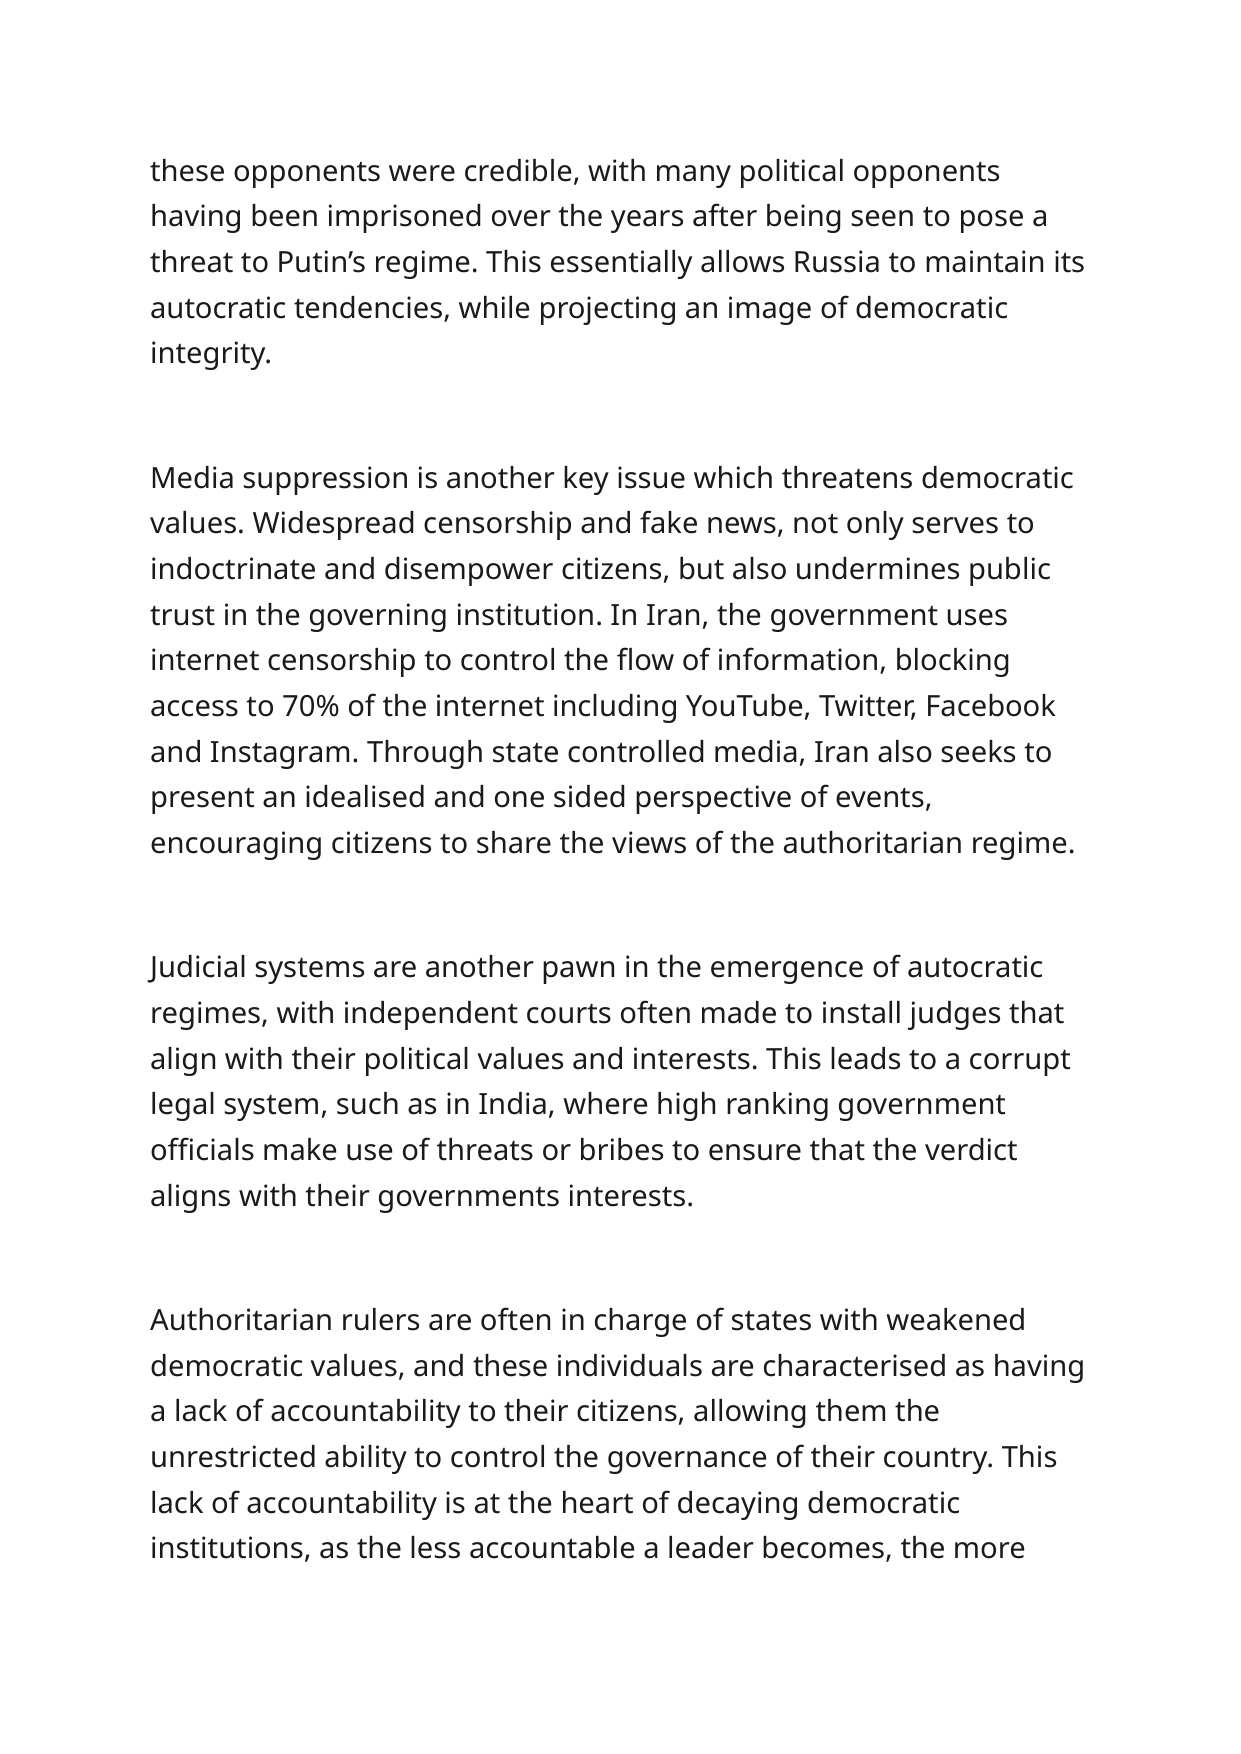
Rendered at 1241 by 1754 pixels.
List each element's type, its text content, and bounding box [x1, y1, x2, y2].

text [150, 150, 1090, 372]
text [150, 1299, 1090, 1567]
text Judicial systems are another pawn in the emergence of autocratic regimes, with independent courts often made to install judges that align with their political values and interests. This leads to a corrupt legal system, such as in India, where high ranking government officials make use of threats or bribes to ensure that the verdict aligns with their governments interests. [150, 947, 1090, 1214]
text Media suppression is another key issue which threatens democratic values. Widespread censorship and fake news, not only serves to indoctrinate and disempower citizens, but also undermines public trust in the governing institution. In Iran, the government uses internet censorship to control the flow of information, blocking access to 70% of the internet including YouTube, Twitter, Facebook and Instagram. Through state controlled media, Iran also seeks to present an idealised and one sided perspective of events, encouraging citizens to share the views of the authoritarian regime. [150, 457, 1090, 862]
